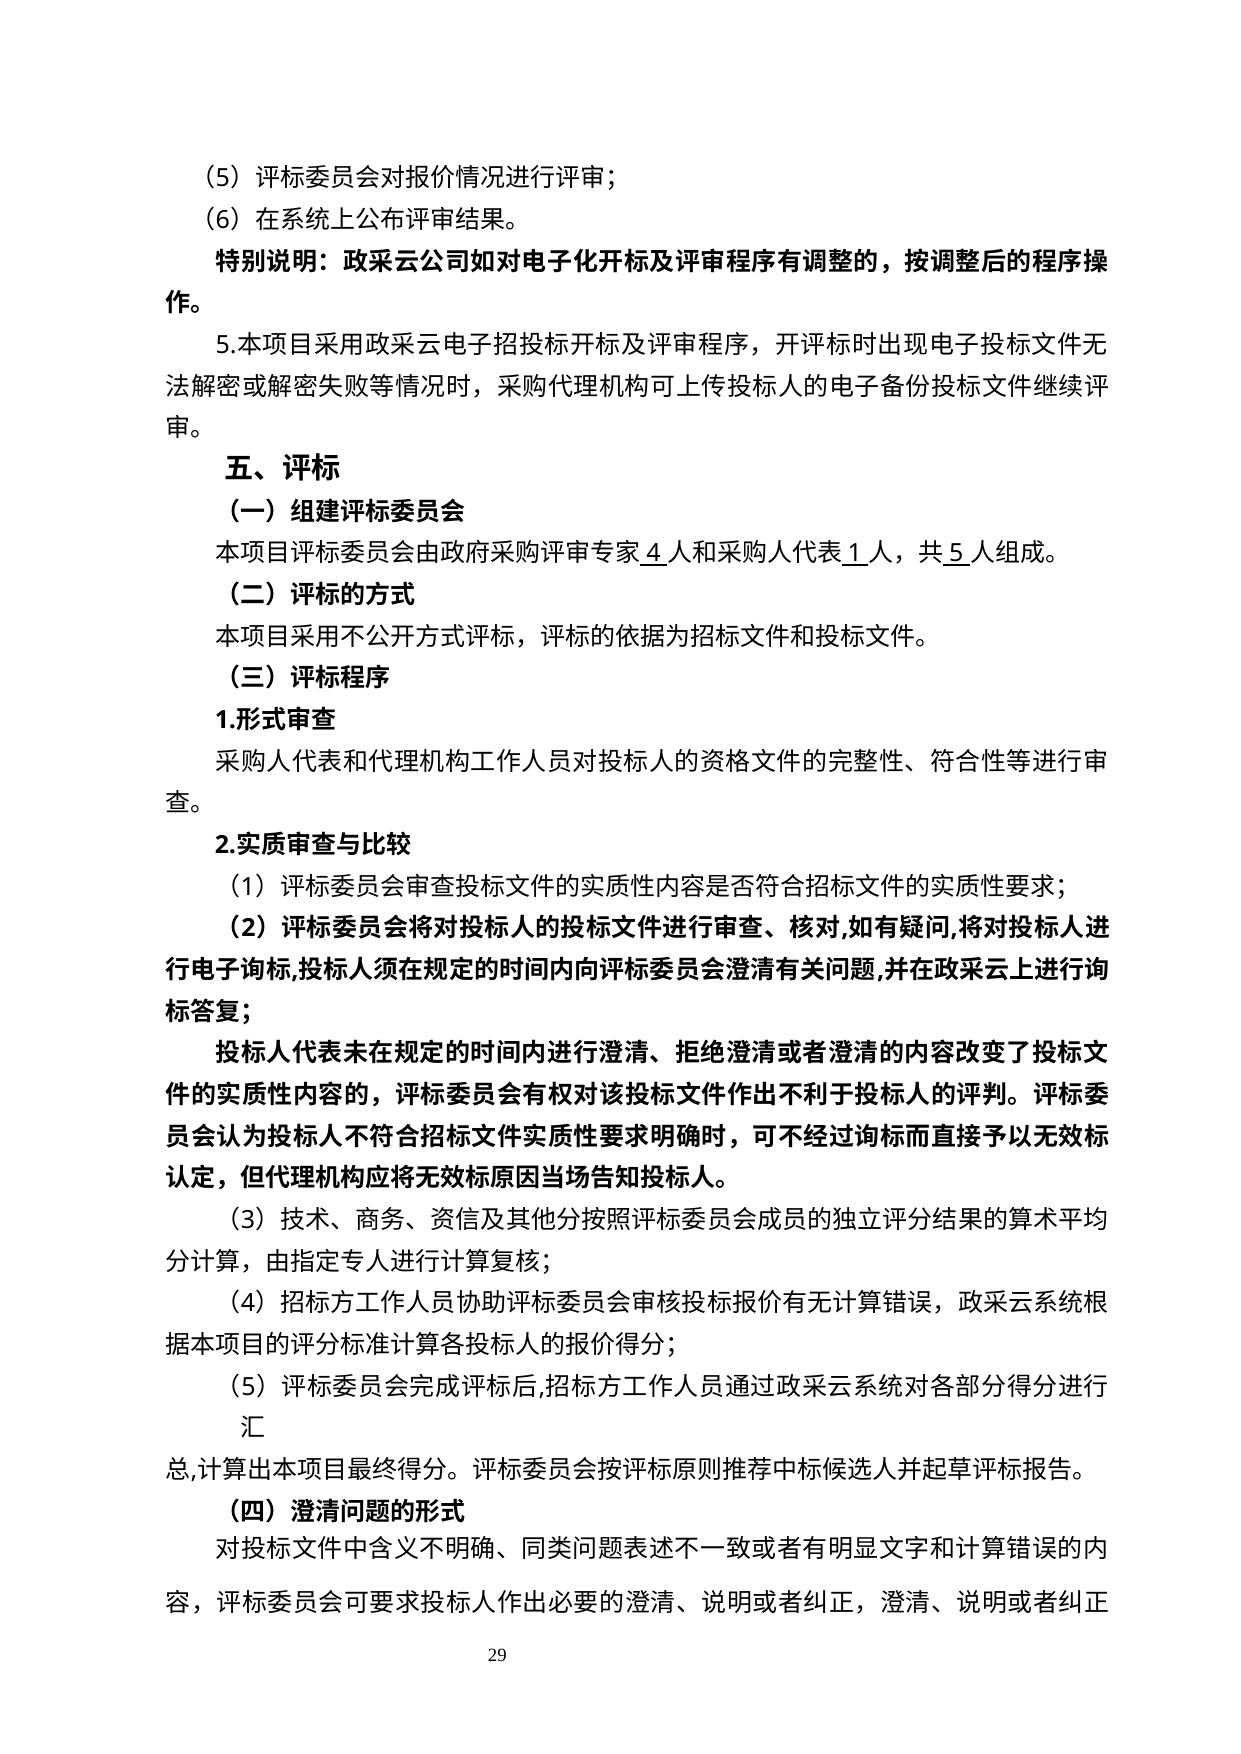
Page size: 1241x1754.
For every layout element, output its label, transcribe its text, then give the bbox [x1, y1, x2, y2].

text 总,计算出本项目最终得分。评标委员会按评标原则推荐中标候选人并起草评标报告。 [165, 1445, 1110, 1487]
text 5.本项目采用政采云电子招投标开标及评审程序，开评标时出现电子投标文件无法解密或解密失败等情况时，采购代理机构可上传投标人的电子备份投标文件继续评审。 [165, 320, 1110, 445]
text 采购人代表和代理机构工作人员对投标人的资格文件的完整性、符合性等进行审查。 [165, 737, 1110, 820]
text 投标人代表未在规定的时间内进行澄清、拒绝澄清或者澄清的内容改变了投标文件的实质性内容的，评标委员会有权对该投标文件作出不利于投标人的评判。评标委员会认为投标人不符合招标文件实质性要求明确时，可不经过询标而直接予以无效标认定，但代理机构应将无效标原因当场告知投标人。 [165, 1028, 1110, 1195]
text （三）评标程序 [215, 653, 1110, 695]
text （6）在系统上公布评审结果。 [165, 195, 1110, 237]
text （1）评标委员会审查投标文件的实质性内容是否符合招标文件的实质性要求； [165, 862, 1110, 903]
text （3）技术、商务、资信及其他分按照评标委员会成员的独立评分结果的算术平均分计算，由指定专人进行计算复核； [165, 1195, 1110, 1278]
text 五、评标 [224, 445, 1110, 487]
text （二）评标的方式 [215, 570, 1110, 612]
text （5）评标委员会完成评标后,招标方工作人员通过政采云系统对各部分得分进行汇 [215, 1362, 1110, 1445]
text 1.形式审查 [165, 695, 1110, 737]
text （4）招标方工作人员协助评标委员会审核投标报价有无计算错误，政采云系统根据本项目的评分标准计算各投标人的报价得分； [165, 1278, 1110, 1362]
text 本项目评标委员会由政府采购评审专家 4 人和采购人代表 1 人，共 5 人组成。 [165, 528, 1110, 570]
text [165, 1528, 1110, 1619]
text （四）澄清问题的形式 [215, 1487, 1110, 1528]
text （2）评标委员会将对投标人的投标文件进行审查、核对,如有疑问,将对投标人进行电子询标,投标人须在规定的时间内向评标委员会澄清有关问题,并在政采云上进行询标答复； [165, 903, 1110, 1028]
text 特别说明：政采云公司如对电子化开标及评审程序有调整的，按调整后的程序操作。 [165, 237, 1110, 320]
text （5）评标委员会对报价情况进行评审； [165, 153, 1110, 195]
text 本项目采用不公开方式评标，评标的依据为招标文件和投标文件。 [215, 612, 1110, 653]
text 2.实质审查与比较 [165, 820, 1110, 862]
text （一）组建评标委员会 [215, 487, 1110, 528]
